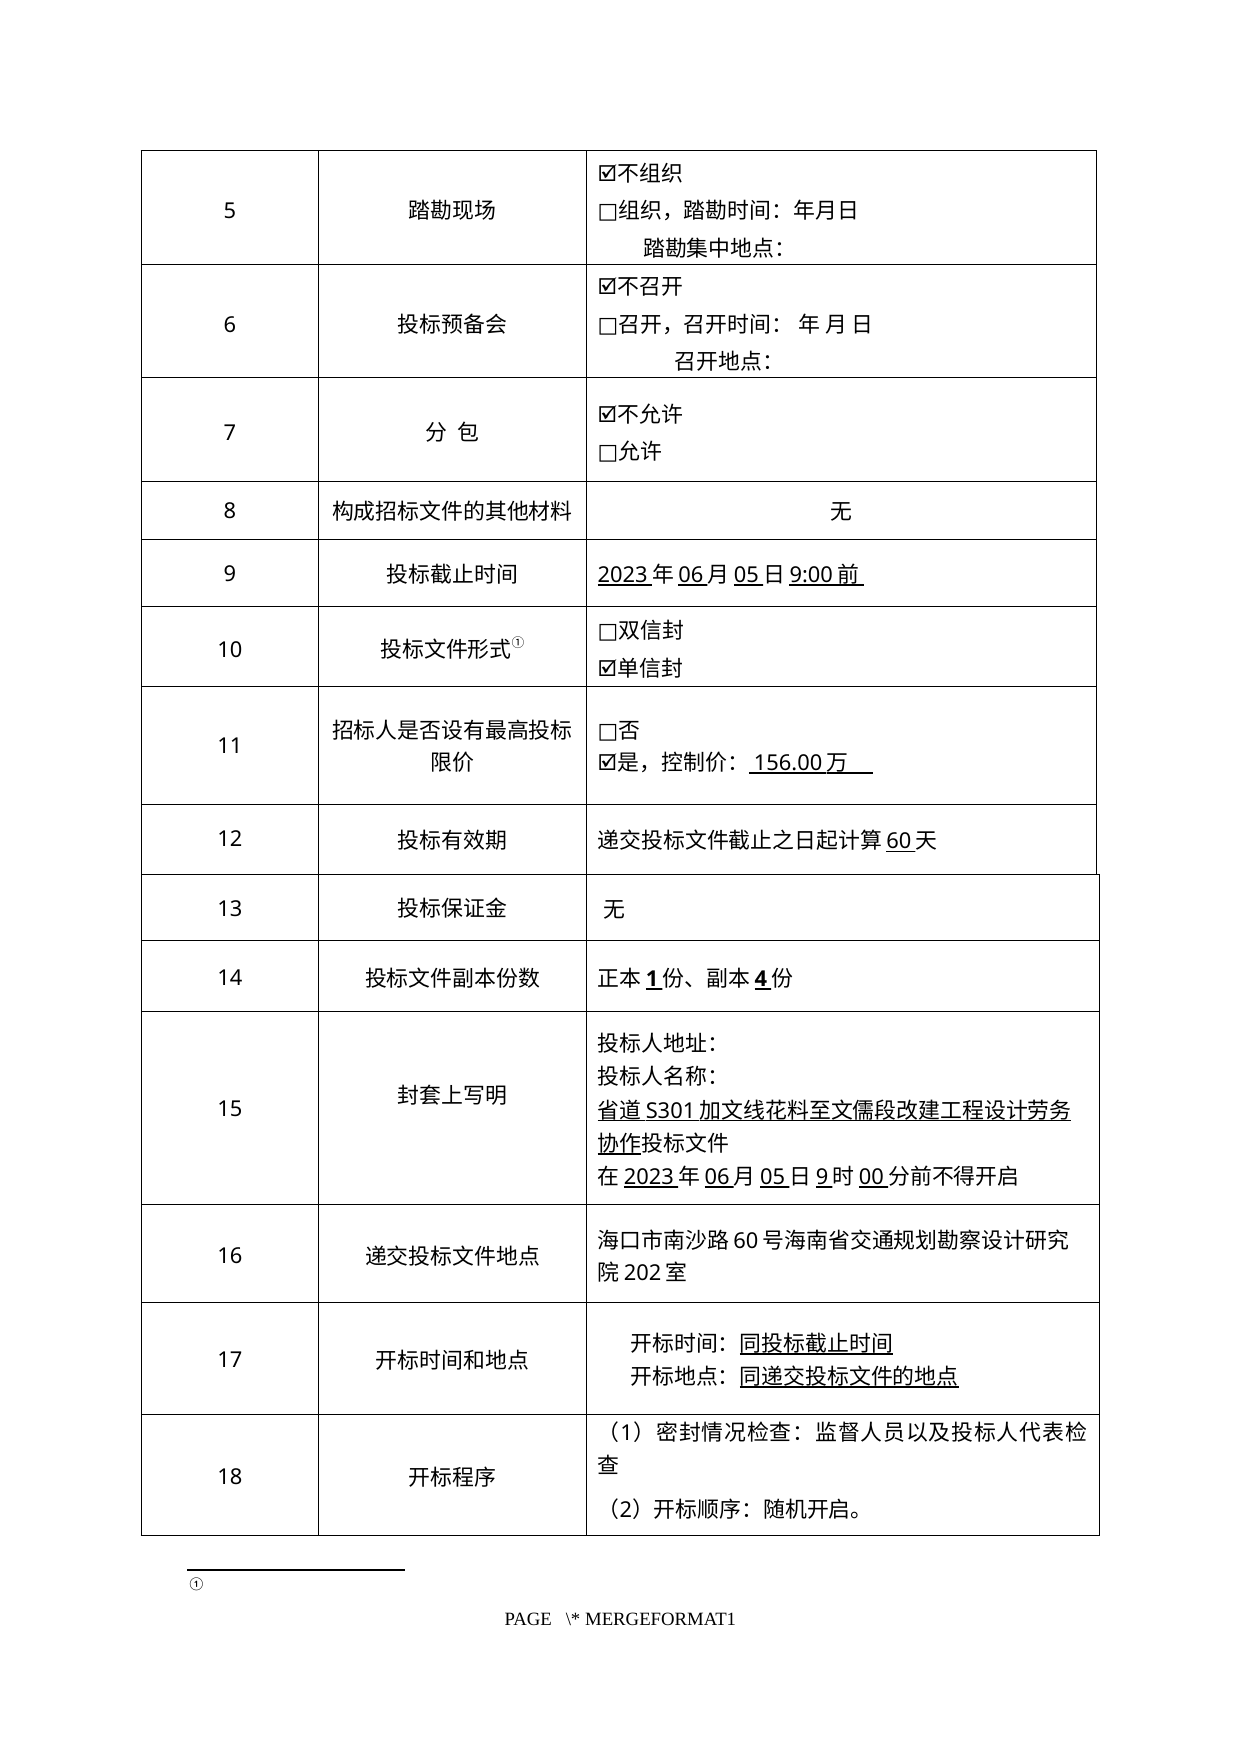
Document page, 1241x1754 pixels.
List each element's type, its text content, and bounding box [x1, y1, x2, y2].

table_cell 踏勘现场 [319, 151, 586, 263]
table_cell 海口市南沙路60号海南省交通规划勘察设计研究院202室 [587, 1205, 1099, 1302]
table_cell 无 [587, 482, 1096, 538]
table_cell 10 [142, 607, 318, 686]
table_cell 16 [142, 1205, 318, 1302]
table_cell 15 [142, 1012, 318, 1204]
table_cell 无 [587, 875, 1099, 940]
table_cell 递交投标文件地点 [319, 1205, 586, 1302]
table_cell 投标人地址： 投标人名称： 省道S301加文线花料至文儒段改建工程设计劳务协作投标文件 在2023年06月05日9时00分前不得开启 [587, 1012, 1099, 1204]
table_cell 18 [142, 1415, 318, 1534]
table_cell 13 [142, 875, 318, 940]
table_cell 12 [142, 805, 318, 874]
table_cell 正本1份、副本4份 [587, 941, 1099, 1011]
table_cell 封套上写明 [319, 1012, 586, 1204]
table_cell 开标时间：同投标截止时间 开标地点：同递交投标文件的地点 [587, 1303, 1099, 1414]
table_cell 投标预备会 [319, 265, 586, 377]
table_cell 9 [142, 540, 318, 606]
table_cell 不允许 □允许 [587, 378, 1096, 481]
table_cell 开标时间和地点 [319, 1303, 586, 1414]
table_cell □双信封 单信封 [587, 607, 1096, 686]
table_cell 递交投标文件截止之日起计算60天 [587, 805, 1096, 874]
table_cell 构成招标文件的其他材料 [319, 482, 586, 538]
table_cell 开标程序 [319, 1415, 586, 1534]
table_cell 投标文件副本份数 [319, 941, 586, 1011]
table_cell 2023年06月05日9:00前 [587, 540, 1096, 606]
table_cell □否 是，控制价： 156.00万 [587, 687, 1096, 804]
table_cell 14 [142, 941, 318, 1011]
table_cell 投标保证金 [319, 875, 586, 940]
table_cell 投标有效期 [319, 805, 586, 874]
table_cell （1）密封情况检查：监督人员以及投标人代表检查 （2）开标顺序：随机开启。 [587, 1415, 1099, 1534]
table_cell 不召开 □召开，召开时间： 年 月 日 召开地点： [587, 265, 1096, 377]
table_cell 招标人是否设有最高投标限价 [319, 687, 586, 804]
table_cell 投标截止时间 [319, 540, 586, 606]
table_cell 7 [142, 378, 318, 481]
table_cell 投标文件形式 [319, 607, 586, 686]
table_cell 6 [142, 265, 318, 377]
table_cell 17 [142, 1303, 318, 1414]
table_cell 11 [142, 687, 318, 804]
table_cell 分 包 [319, 378, 586, 481]
table_cell 5 [142, 151, 318, 263]
table_cell 8 [142, 482, 318, 538]
table_cell 不组织 □组织，踏勘时间：年月日 踏勘集中地点： [587, 151, 1096, 263]
